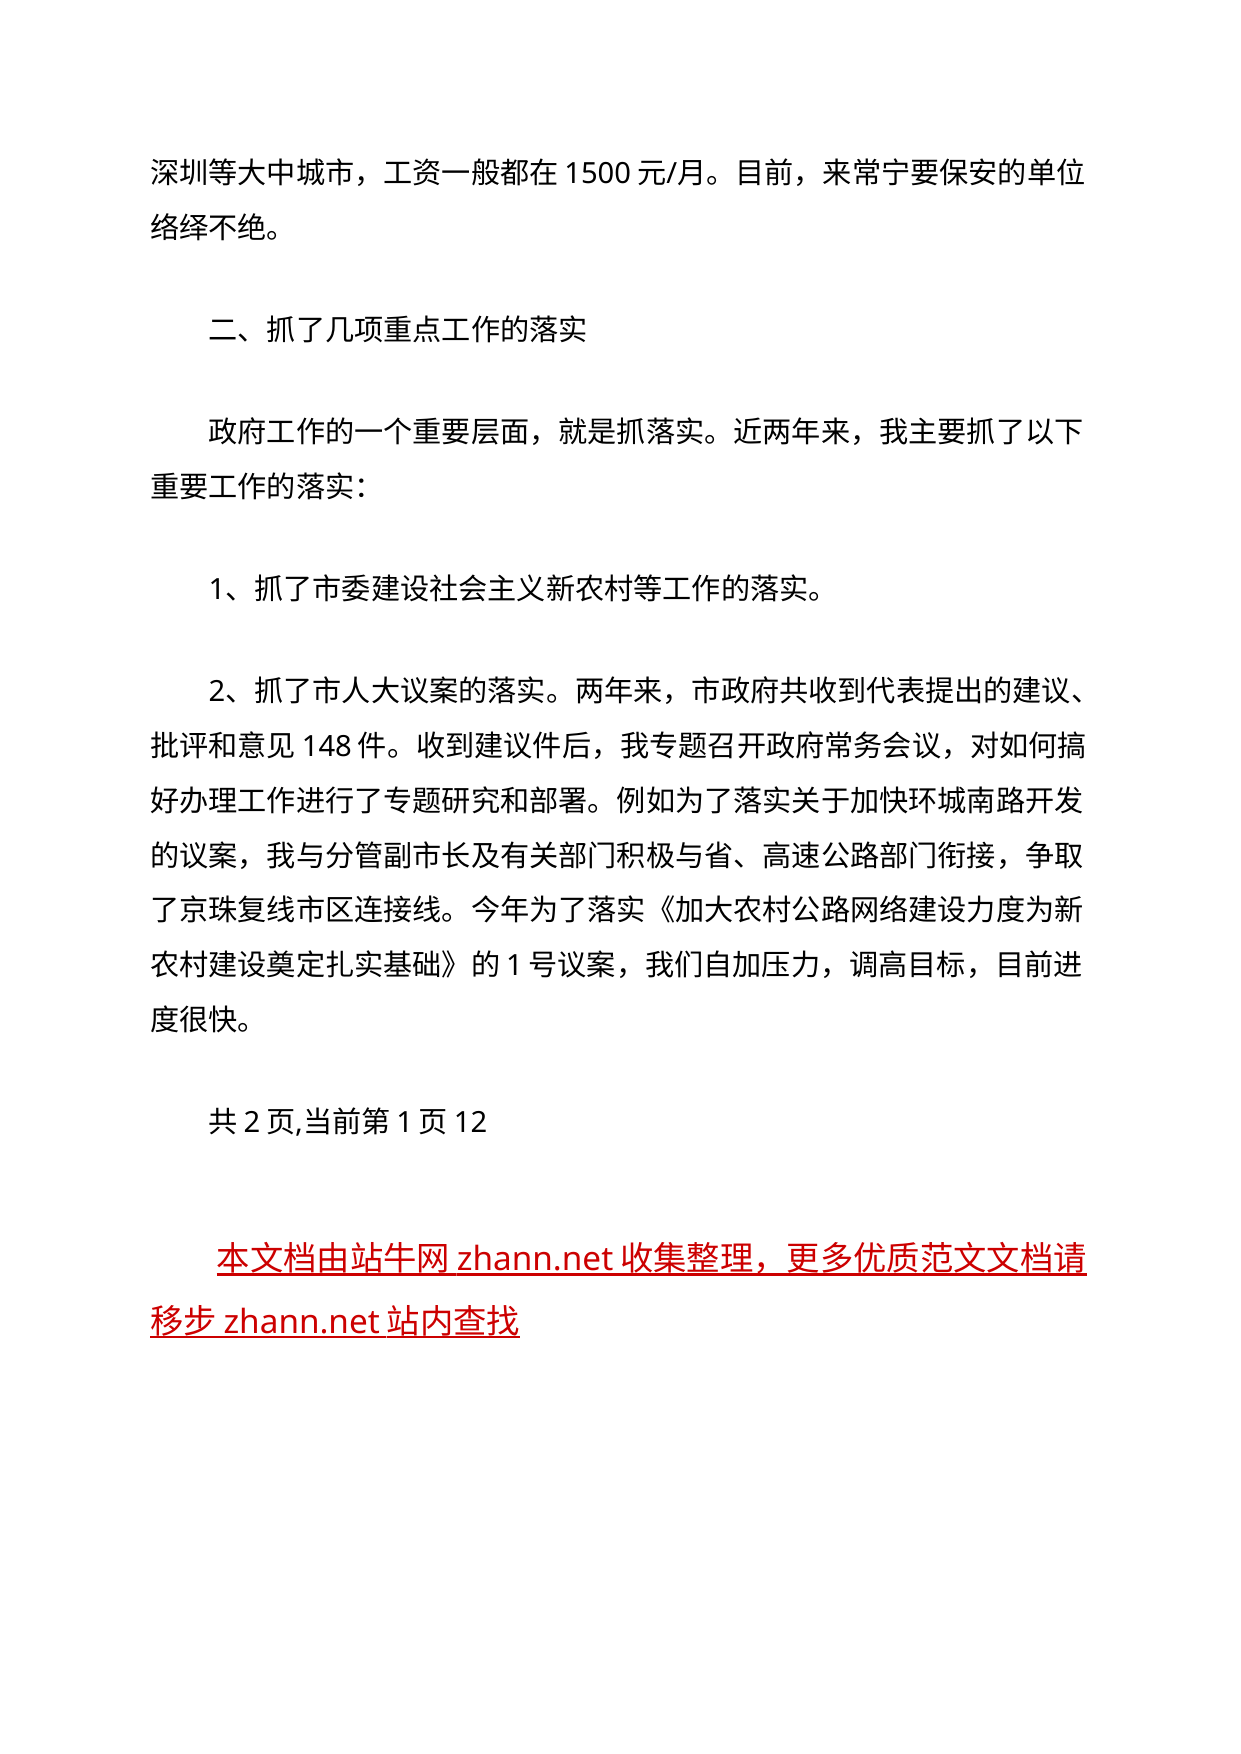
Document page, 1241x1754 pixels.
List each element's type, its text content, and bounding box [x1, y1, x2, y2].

text 1、抓了市委建设社会主义新农村等工作的落实。 [150, 565, 1090, 608]
text 共2页,当前第1页12 [150, 1099, 1090, 1141]
text 本文档由站牛网zhann.net收集整理，更多优质范文文档请移步zhann.net站内查找 [150, 1232, 1090, 1343]
text 政府工作的一个重要层面，就是抓落实。近两年来，我主要抓了以下重要工作的落实： [150, 408, 1090, 506]
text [150, 150, 1090, 247]
text 二、抓了几项重点工作的落实 [150, 307, 1090, 349]
text 2、抓了市人大议案的落实。两年来，市政府共收到代表提出的建议、批评和意见148件。收到建议件后，我专题召开政府常务会议，对如何搞好办理工作进行了专题研究和部署。例如为了落实关于加快环城南路开发的议案，我与分管副市长及有关部门积极与省、高速公路部门衔接，争取了京珠复线市区连接线。今年为了落实《加大农村公路网络建设力度为新农村建设奠定扎实基础》的1号议案，我们自加压力，调高目标，目前进度很快。 [150, 667, 1090, 1039]
